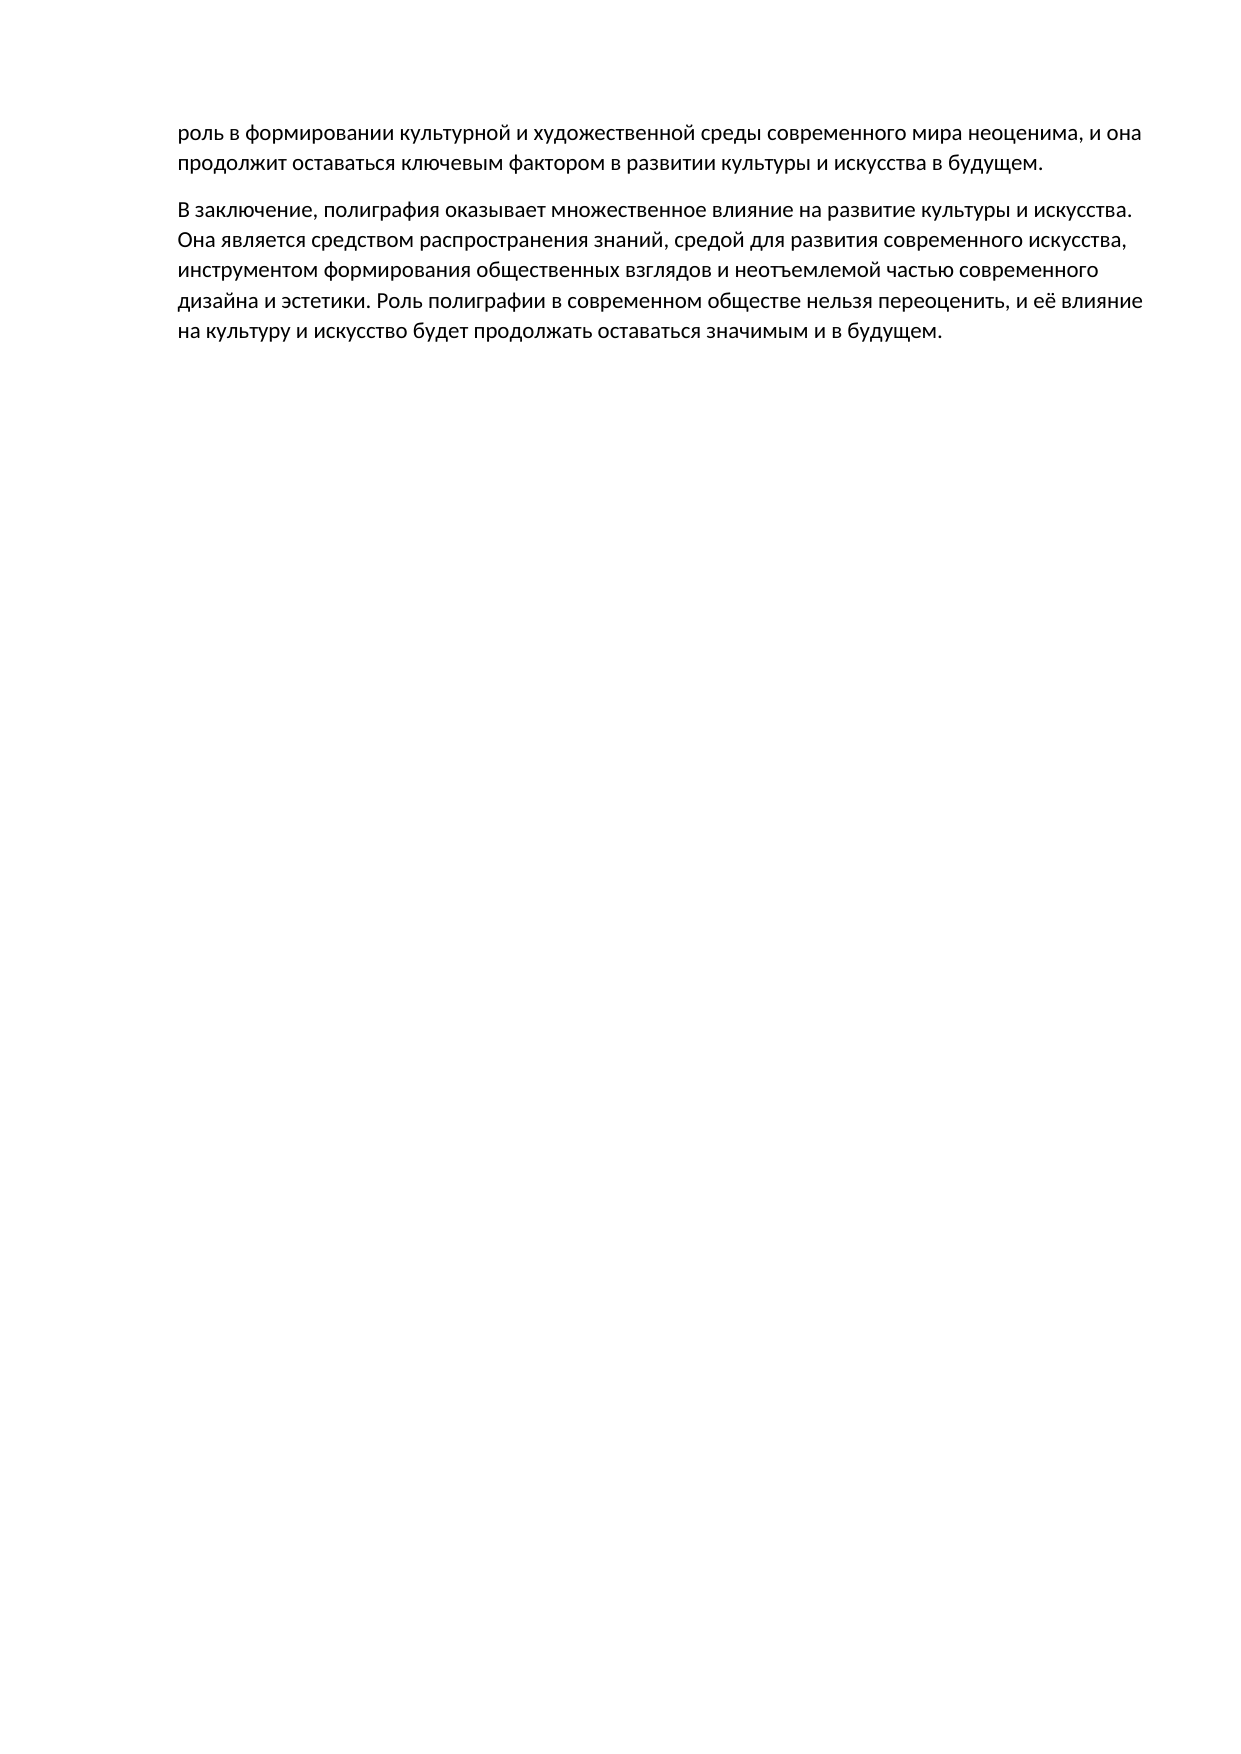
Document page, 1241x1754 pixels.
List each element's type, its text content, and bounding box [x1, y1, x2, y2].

text В заключение, полиграфия оказывает множественное влияние на развитие культуры и искусства. Она является средством распространения знаний, средой для развития современного искусства, инструментом формирования общественных взглядов и неотъемлемой частью современного дизайна и эстетики. Роль полиграфии в современном обществе нельзя переоценить, и её влияние на культуру и искусство будет продолжать оставаться значимым и в будущем. [177, 195, 1152, 344]
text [177, 118, 1152, 176]
